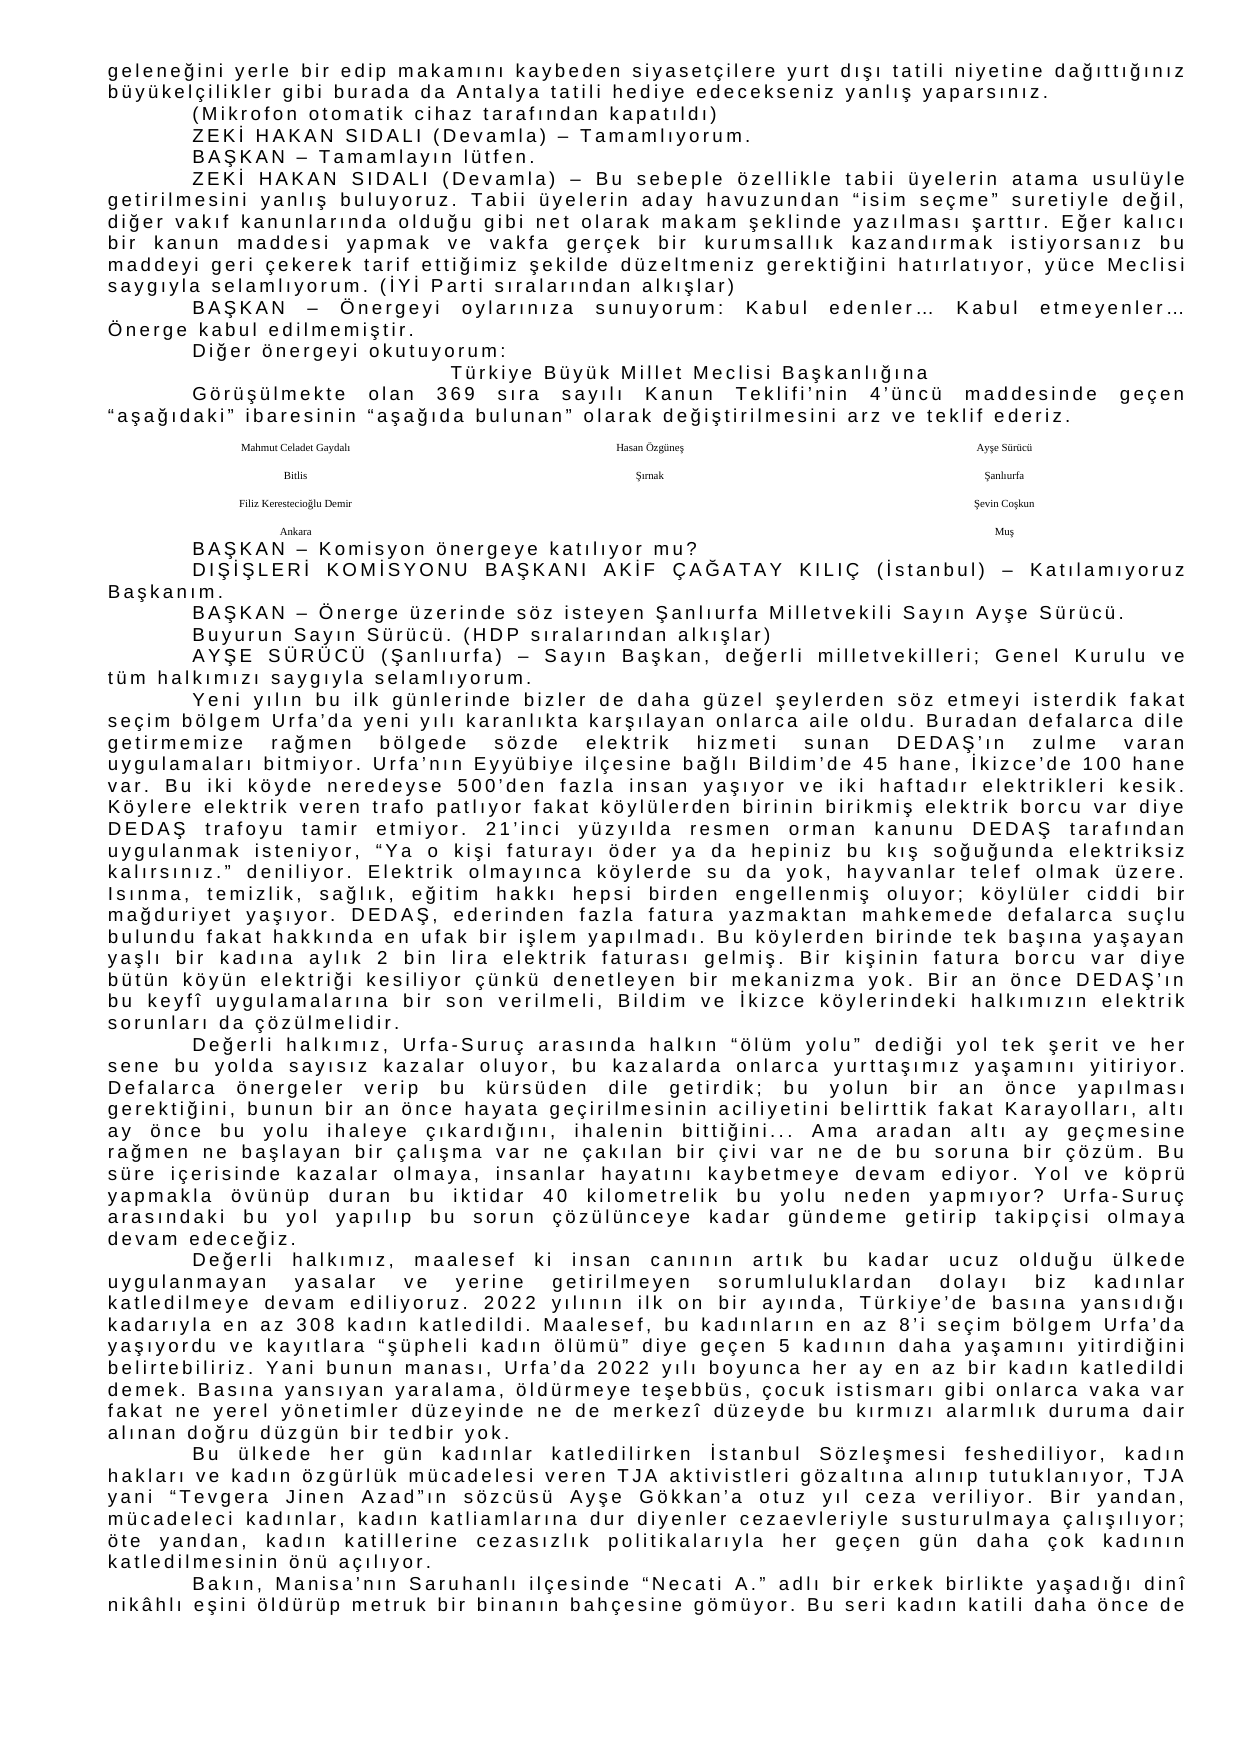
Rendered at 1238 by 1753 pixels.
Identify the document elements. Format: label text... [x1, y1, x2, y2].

text Bitlis Şırnak Şanlıurfa [108, 460, 1186, 482]
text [108, 60, 1186, 103]
text Değerli halkımız, Urfa-Suruç arasında halkın “ölüm yolu” dediği yol tek şerit ve her sene bu yolda sayısız kazalar oluyor, bu kazalarda onlarca yurttaşımız yaşamını yitiriyor. Defalarca önergeler verip bu kürsüden dile getirdik; bu yolun bir an önce yapılması gerektiğini, bunun bir an önce hayata geçirilmesinin aciliyetini belirttik fakat Karayolları, altı ay önce bu yolu ihaleye çıkardığını, ihalenin bittiğini... Ama aradan altı ay geçmesine rağmen ne başlayan bir çalışma var ne çakılan bir çivi var ne de bu soruna bir çözüm. Bu süre içerisinde kazalar olmaya, insanlar hayatını kaybetmeye devam ediyor. Yol ve köprü yapmakla övünüp duran bu iktidar 40 kilometrelik bu yolu neden yapmıyor? Urfa-Suruç arasındaki bu yol yapılıp bu sorun çözülünceye kadar gündeme getirip takipçisi olmaya devam edeceğiz. [108, 1033, 1186, 1249]
text BAŞKAN – Önerge üzerinde söz isteyen Şanlıurfa Milletvekili Sayın Ayşe Sürücü. [108, 602, 1186, 624]
text ZEKİ HAKAN SIDALI (Devamla) – Tamamlıyorum. [108, 124, 1186, 146]
text Diğer önergeyi okutuyorum: [108, 340, 1186, 362]
text Mahmut Celadet Gaydalı Hasan Özgüneş Ayşe Sürücü [108, 432, 1186, 454]
text BAŞKAN – Önergeyi oylarınıza sunuyorum: Kabul edenler… Kabul etmeyenler… Önerge kabul edilmemiştir. [108, 297, 1186, 340]
text AYŞE SÜRÜCÜ (Şanlıurfa) – Sayın Başkan, değerli milletvekilleri; Genel Kurulu ve tüm halkımızı saygıyla selamlıyorum. [108, 645, 1186, 688]
text ZEKİ HAKAN SIDALI (Devamla) – Bu sebeple özellikle tabii üyelerin atama usulüyle getirilmesini yanlış buluyoruz. Tabii üyelerin aday havuzundan “isim seçme” suretiyle değil, diğer vakıf kanunlarında olduğu gibi net olarak makam şeklinde yazılması şarttır. Eğer kalıcı bir kanun maddesi yapmak ve vakfa gerçek bir kurumsallık kazandırmak istiyorsanız bu maddeyi geri çekerek tarif ettiğimiz şekilde düzeltmeniz gerektiğini hatırlatıyor, yüce Meclisi saygıyla selamlıyorum. (İYİ Parti sıralarından alkışlar) [108, 167, 1186, 297]
text BAŞKAN – Komisyon önergeye katılıyor mu? [108, 537, 1186, 559]
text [108, 1572, 1186, 1616]
text (Mikrofon otomatik cihaz tarafından kapatıldı) [108, 103, 1186, 124]
text Ankara Muş [108, 516, 1186, 537]
text Yeni yılın bu ilk günlerinde bizler de daha güzel şeylerden söz etmeyi isterdik fakat seçim bölgem Urfa’da yeni yılı karanlıkta karşılayan onlarca aile oldu. Buradan defalarca dile getirmemize rağmen bölgede sözde elektrik hizmeti sunan DEDAŞ’ın zulme varan uygulamaları bitmiyor. Urfa’nın Eyyübiye ilçesine bağlı Bildim’de 45 hane, İkizce’de 100 hane var. Bu iki köyde neredeyse 500’den fazla insan yaşıyor ve iki haftadır elektrikleri kesik. Köylere elektrik veren trafo patlıyor fakat köylülerden birinin birikmiş elektrik borcu var diye DEDAŞ trafoyu tamir etmiyor. 21’inci yüzyılda resmen orman kanunu DEDAŞ tarafından uygulanmak isteniyor, “Ya o kişi faturayı öder ya da hepiniz bu kış soğuğunda elektriksiz kalırsınız.” deniliyor. Elektrik olmayınca köylerde su da yok, hayvanlar telef olmak üzere. Isınma, temizlik, sağlık, eğitim hakkı hepsi birden engellenmiş oluyor; köylüler ciddi bir mağduriyet yaşıyor. DEDAŞ, ederinden fazla fatura yazmaktan mahkemede defalarca suçlu bulundu fakat hakkında en ufak bir işlem yapılmadı. Bu köylerden birinde tek başına yaşayan yaşlı bir kadına aylık 2 bin lira elektrik faturası gelmiş. Bir kişinin fatura borcu var diye bütün köyün elektriği kesiliyor çünkü denetleyen bir mekanizma yok. Bir an önce DEDAŞ’ın bu keyfî uygulamalarına bir son verilmeli, Bildim ve İkizce köylerindeki halkımızın elektrik sorunları da çözülmelidir. [108, 688, 1186, 1033]
text DIŞİŞLERİ KOMİSYONU BAŞKANI AKİF ÇAĞATAY KILIÇ (İstanbul) – Katılamıyoruz Başkanım. [108, 559, 1186, 602]
text Buyurun Sayın Sürücü. (HDP sıralarından alkışlar) [108, 624, 1186, 645]
text BAŞKAN – Tamamlayın lütfen. [108, 146, 1186, 167]
text Filiz Kerestecioğlu Demir Şevin Coşkun [108, 488, 1186, 510]
text Görüşülmekte olan 369 sıra sayılı Kanun Teklifi’nin 4’üncü maddesinde geçen “aşağıdaki” ibaresinin “aşağıda bulunan” olarak değiştirilmesini arz ve teklif ederiz. [108, 383, 1186, 426]
text Türkiye Büyük Millet Meclisi Başkanlığına [108, 362, 1186, 383]
text Değerli halkımız, maalesef ki insan canının artık bu kadar ucuz olduğu ülkede uygulanmayan yasalar ve yerine getirilmeyen sorumluluklardan dolayı biz kadınlar katledilmeye devam ediliyoruz. 2022 yılının ilk on bir ayında, Türkiye’de basına yansıdığı kadarıyla en az 308 kadın katledildi. Maalesef, bu kadınların en az 8’i seçim bölgem Urfa’da yaşıyordu ve kayıtlara “şüpheli kadın ölümü” diye geçen 5 kadının daha yaşamını yitirdiğini belirtebiliriz. Yani bunun manası, Urfa’da 2022 yılı boyunca her ay en az bir kadın katledildi demek. Basına yansıyan yaralama, öldürmeye teşebbüs, çocuk istismarı gibi onlarca vaka var fakat ne yerel yönetimler düzeyinde ne de merkezî düzeyde bu kırmızı alarmlık duruma dair alınan doğru düzgün bir tedbir yok. [108, 1249, 1186, 1443]
text Bu ülkede her gün kadınlar katledilirken İstanbul Sözleşmesi feshediliyor, kadın hakları ve kadın özgürlük mücadelesi veren TJA aktivistleri gözaltına alınıp tutuklanıyor, TJA yani “Tevgera Jinen Azad”ın sözcüsü Ayşe Gökkan’a otuz yıl ceza veriliyor. Bir yandan, mücadeleci kadınlar, kadın katliamlarına dur diyenler cezaevleriyle susturulmaya çalışılıyor; öte yandan, kadın katillerine cezasızlık politikalarıyla her geçen gün daha çok kadının katledilmesinin önü açılıyor. [108, 1443, 1186, 1572]
